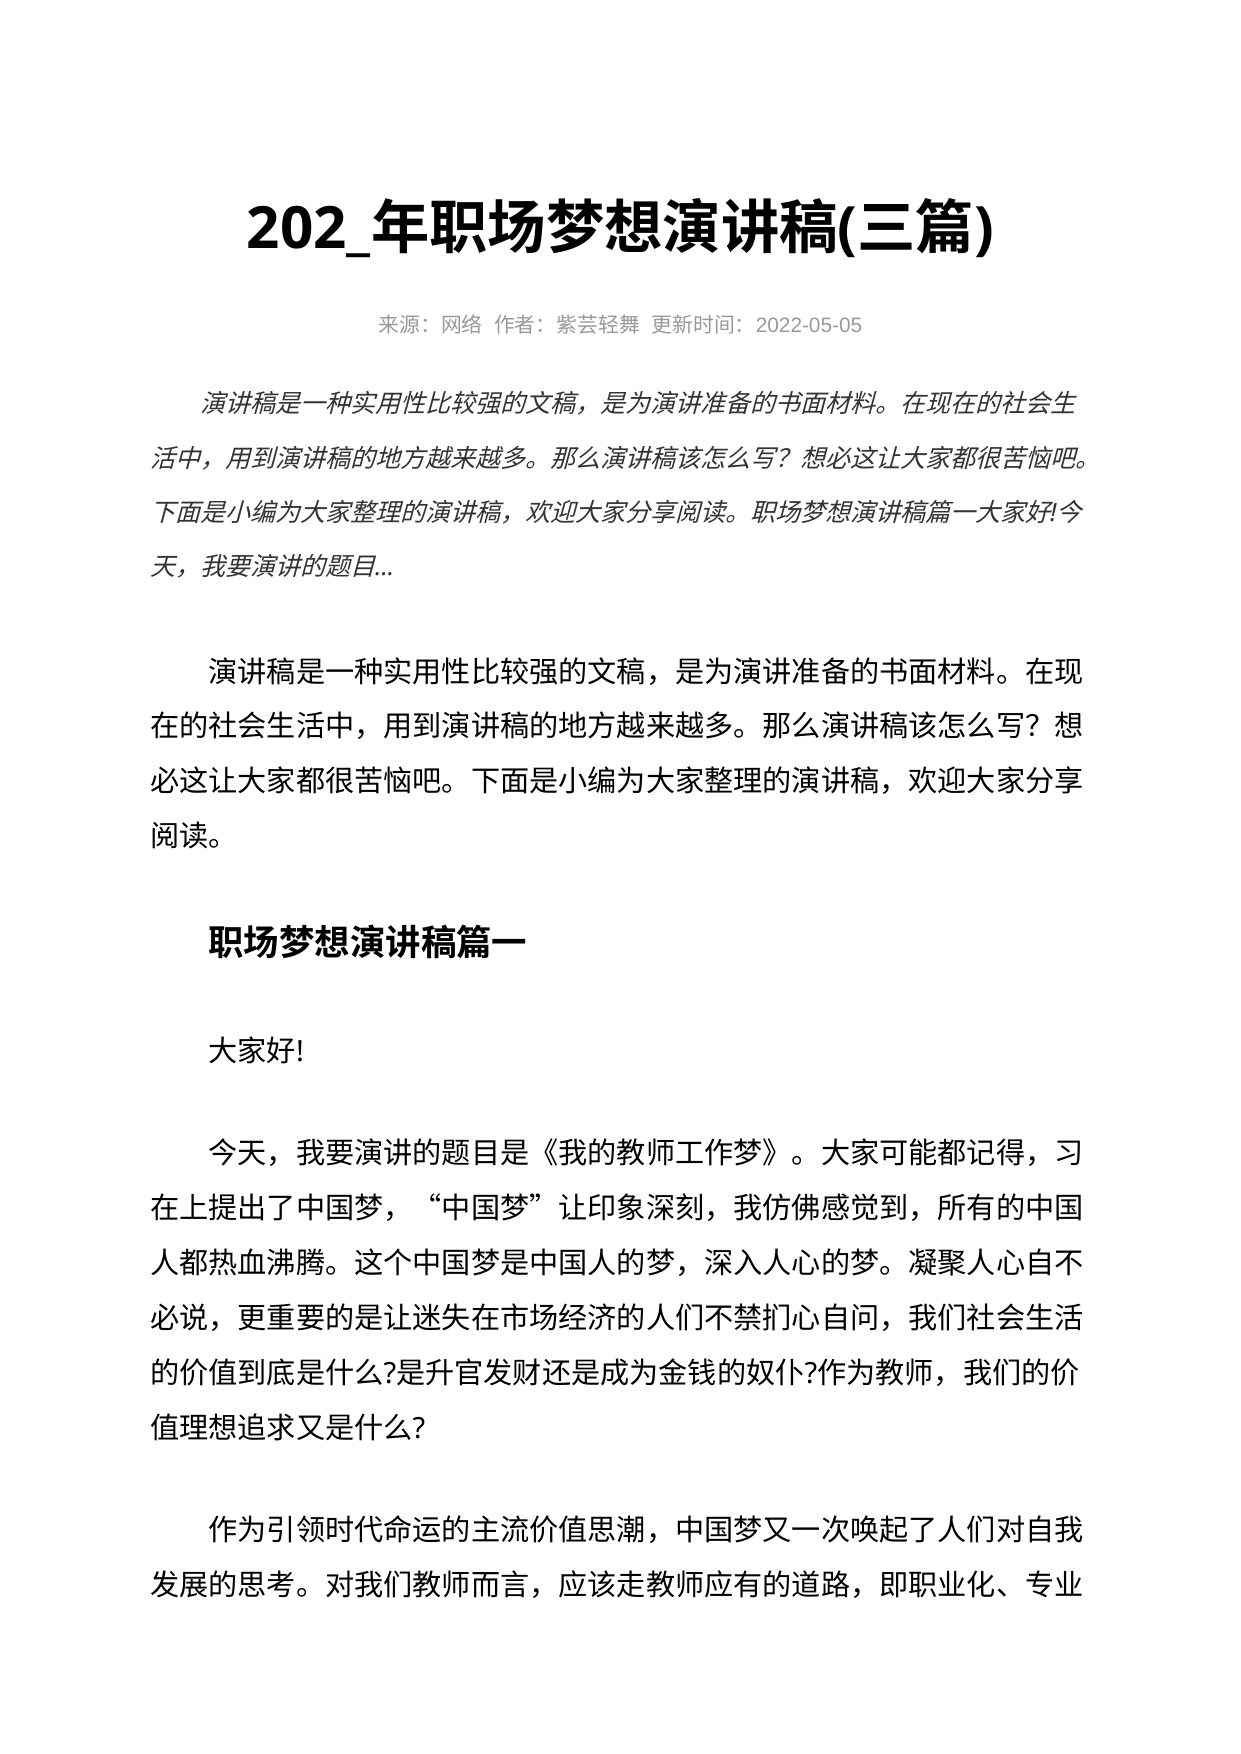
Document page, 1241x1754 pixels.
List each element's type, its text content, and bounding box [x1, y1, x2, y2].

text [150, 1507, 1090, 1604]
text 职场梦想演讲稿篇一 [150, 914, 1090, 966]
text 来源：网络 作者：紫芸轻舞 更新时间：2022-05-05 [150, 313, 1090, 337]
text 今天，我要演讲的题目是《我的教师工作梦》。大家可能都记得，习在上提出了中国梦，“中国梦”让印象深刻，我仿佛感觉到，所有的中国人都热血沸腾。这个中国梦是中国人的梦，深入人心的梦。凝聚人心自不必说，更重要的是让迷失在市场经济的人们不禁扪心自问，我们社会生活的价值到底是什么?是升官发财还是成为金钱的奴仆?作为教师，我们的价值理想追求又是什么? [150, 1130, 1090, 1447]
subtitle 202_年职场梦想演讲稿(三篇) [150, 181, 1090, 266]
text 演讲稿是一种实用性比较强的文稿，是为演讲准备的书面材料。在现在的社会生活中，用到演讲稿的地方越来越多。那么演讲稿该怎么写？想必这让大家都很苦恼吧。下面是小编为大家整理的演讲稿，欢迎大家分享阅读。 [150, 648, 1090, 855]
text 演讲稿是一种实用性比较强的文稿，是为演讲准备的书面材料。在现在的社会生活中，用到演讲稿的地方越来越多。那么演讲稿该怎么写？想必这让大家都很苦恼吧。下面是小编为大家整理的演讲稿，欢迎大家分享阅读。职场梦想演讲稿篇一大家好!今天，我要演讲的题目... [150, 384, 1090, 583]
text 大家好! [150, 1028, 1090, 1070]
